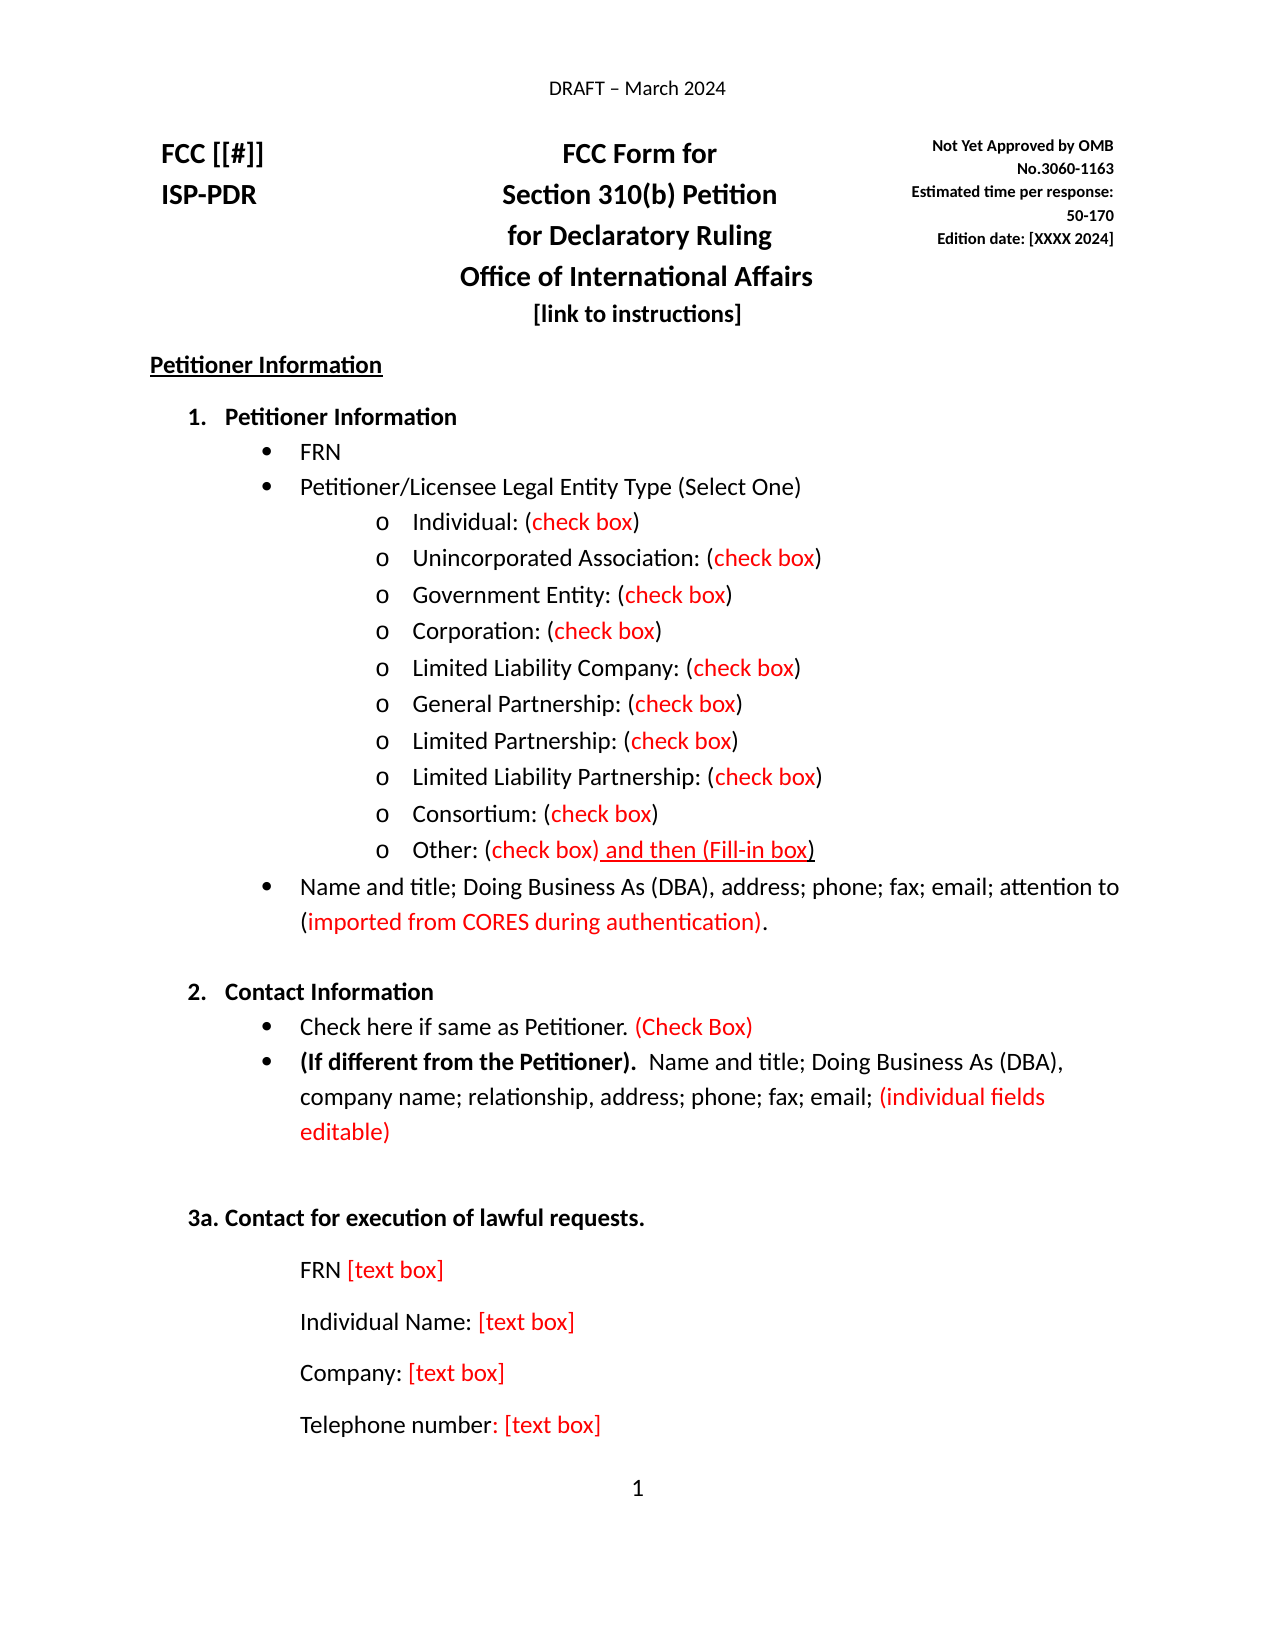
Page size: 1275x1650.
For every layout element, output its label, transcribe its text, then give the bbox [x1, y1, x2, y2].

list Government Entity: (check box) [375, 579, 1125, 611]
list Name and title; Doing Business As (DBA), address; phone; fax; email; attention to (imported from CORES during authentication). [262, 871, 1125, 936]
text Telephone number: [text box] [300, 1409, 1125, 1439]
list Limited Liability Partnership: (check box) [375, 761, 1125, 793]
text Petitioner Information [150, 349, 1125, 380]
list Other: (check box) and then (Fill-in box) [375, 834, 1125, 866]
text Company: [text box] [300, 1357, 1125, 1388]
list Individual: (check box) [375, 506, 1125, 538]
table_header Not Yet Approved by OMB No.3060-1163 Estimated time per response: 50-170 Edition date: [XXXX 2024] [900, 135, 1125, 298]
list Unincorporated Association: (check box) [375, 542, 1125, 574]
list FRN [262, 436, 1125, 467]
list General Partnership: (check box) [375, 688, 1125, 720]
text [link to instructions] [150, 298, 1125, 328]
list 3a. Contact for execution of lawful requests. [187, 1202, 1125, 1233]
list (If different from the Petitioner). Name and title; Doing Business As (DBA), company name; relationship, address; phone; fax; email; (individual fields editable) [262, 1046, 1125, 1146]
list Petitioner Information [187, 401, 1125, 432]
text Individual Name: [text box] [300, 1306, 1125, 1336]
text FRN [text box] [300, 1254, 1125, 1284]
list Consortium: (check box) [375, 798, 1125, 829]
table_header FCC [[#]] ISP-PDR [150, 135, 358, 298]
list Contact Information [187, 976, 1125, 1006]
list Corporation: (check box) [375, 615, 1125, 647]
list Limited Liability Company: (check box) [375, 652, 1125, 684]
list Limited Partnership: (check box) [375, 725, 1125, 757]
list Check here if same as Petitioner. (Check Box) [262, 1011, 1125, 1041]
list Petitioner/Licensee Legal Entity Type (Select One) [262, 471, 1125, 502]
table_header FCC Form for Section 310(b) Petition for Declaratory Ruling Office of International Affairs [358, 135, 900, 298]
